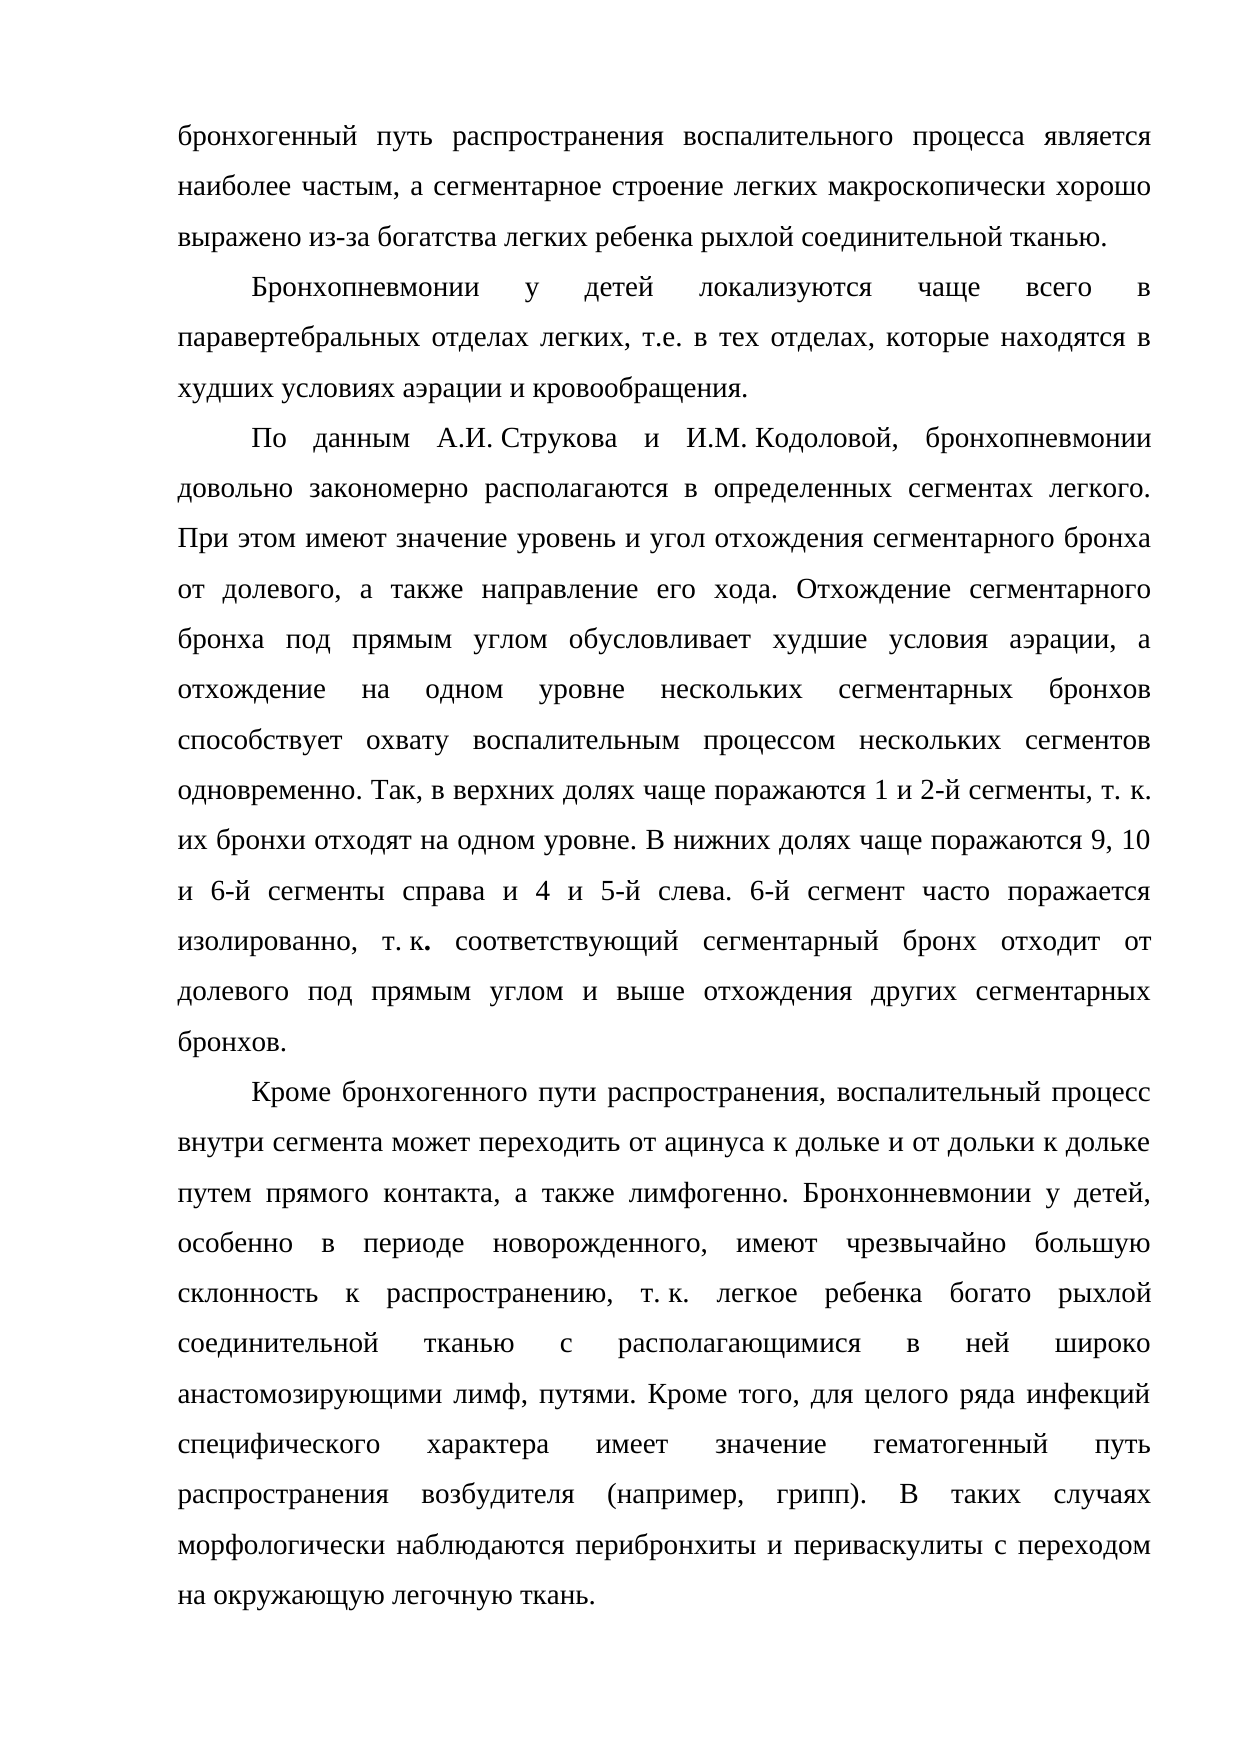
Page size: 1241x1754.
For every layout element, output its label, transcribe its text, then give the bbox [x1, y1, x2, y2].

text Кроме бронхогенного пути распространения, воспалительный процесс внутри сегмента может переходить от ацинуса к дольке и от дольки к дольке путем прямого контакта, а также лимфогенно. Бронхонневмонии у детей, особенно в периоде новорожденного, имеют чрезвычайно большую склонность к распространению, т. к. легкое ребенка богато рыхлой соединительной тканью с располагающимися в ней широко анастомозирующими лимф, путями. Кроме того, для целого ряда инфекций специфического характера имеет значение гематогенный путь распространения возбудителя (например, грипп). В таких случаях морфологически наблюдаются перибронхиты и периваскулиты с переходом на окружающую легочную ткань. [177, 1074, 1152, 1611]
text Бронхопневмонии у детей локализуются чаще всего в паравертебральных отделах легких, т.е. в тех отделах, которые находятся в худших условиях аэрации и кровообращения. [177, 269, 1152, 403]
text По данным А.И. Струкова и И.М. Кодоловой, бронхопневмонии довольно закономерно располагаются в определенных сегментах легкого. При этом имеют значение уровень и угол отхождения сегментарного бронха от долевого, а также направление его хода. Отхождение сегментарного бронха под прямым углом обусловливает худшие условия аэрации, а отхождение на одном уровне нескольких сегментарных бронхов способствует охвату воспалительным процессом нескольких сегментов одновременно. Так, в верхних долях чаще поражаются 1 и 2-й сегменты, т. к. их бронхи отходят на одном уровне. В нижних долях чаще поражаются 9, 10 и 6-й сегменты справа и 4 и 5-й слева. 6-й сегмент часто поражается изолированно, т. к. соответствующий сегментарный бронх отходит от долевого под прямым углом и выше отхождения других сегментарных бронхов. [177, 420, 1152, 1057]
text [177, 118, 1152, 252]
